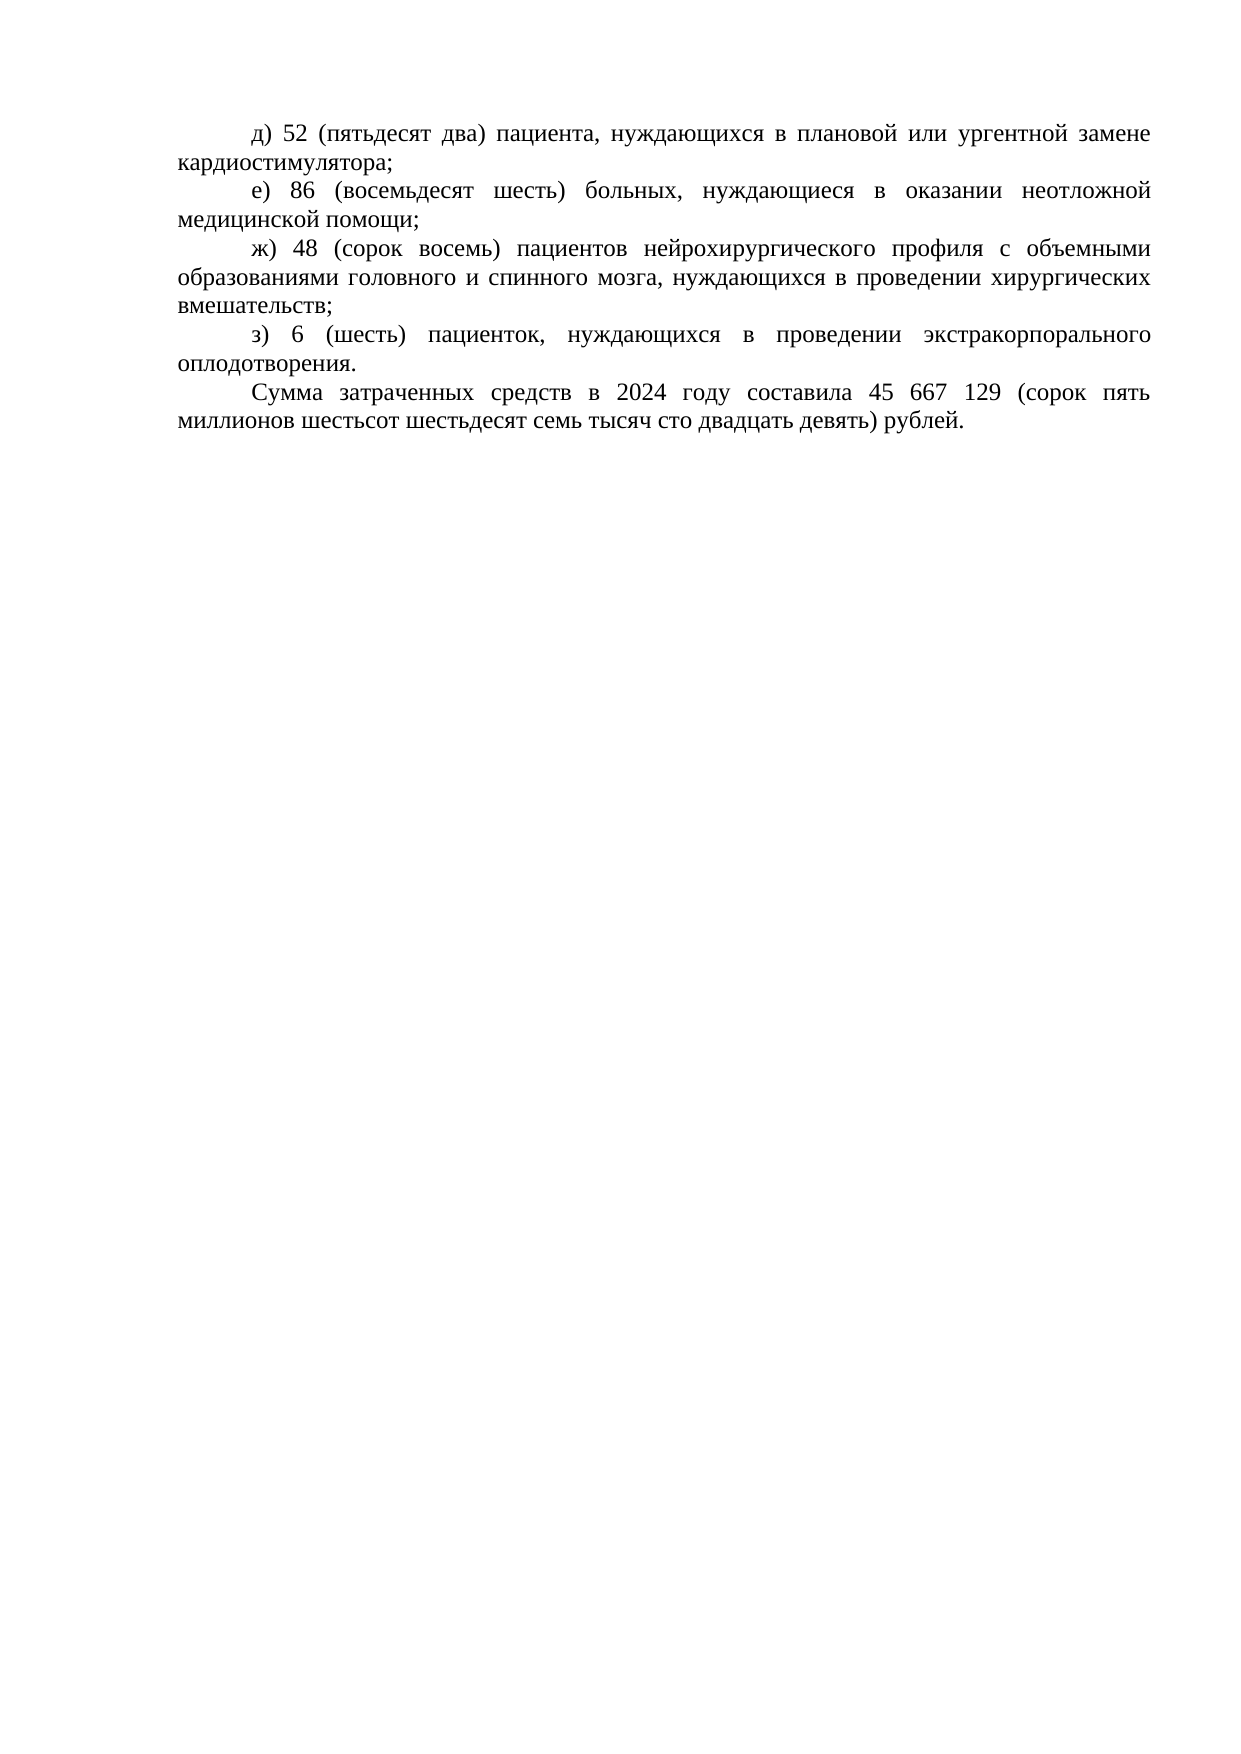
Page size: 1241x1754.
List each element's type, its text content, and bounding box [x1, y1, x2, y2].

text ж) 48 (сорок восемь) пациентов нейрохирургического профиля с объемными образованиями головного и спинного мозга, нуждающихся в проведении хирургических вмешательств; [177, 233, 1152, 319]
text е) 86 (восемьдесят шесть) больных, нуждающиеся в оказании неотложной медицинской помощи; [177, 176, 1152, 233]
text д) 52 (пятьдесят два) пациента, нуждающихся в плановой или ургентной замене кардиостимулятора; [177, 118, 1152, 176]
text Сумма затраченных средств в 2024 году составила 45 667 129 (сорок пять миллионов шестьсот шестьдесят семь тысяч сто двадцать девять) рублей. [177, 377, 1152, 434]
text з) 6 (шесть) пациенток, нуждающихся в проведении экстракорпорального оплодотворения. [177, 319, 1152, 377]
